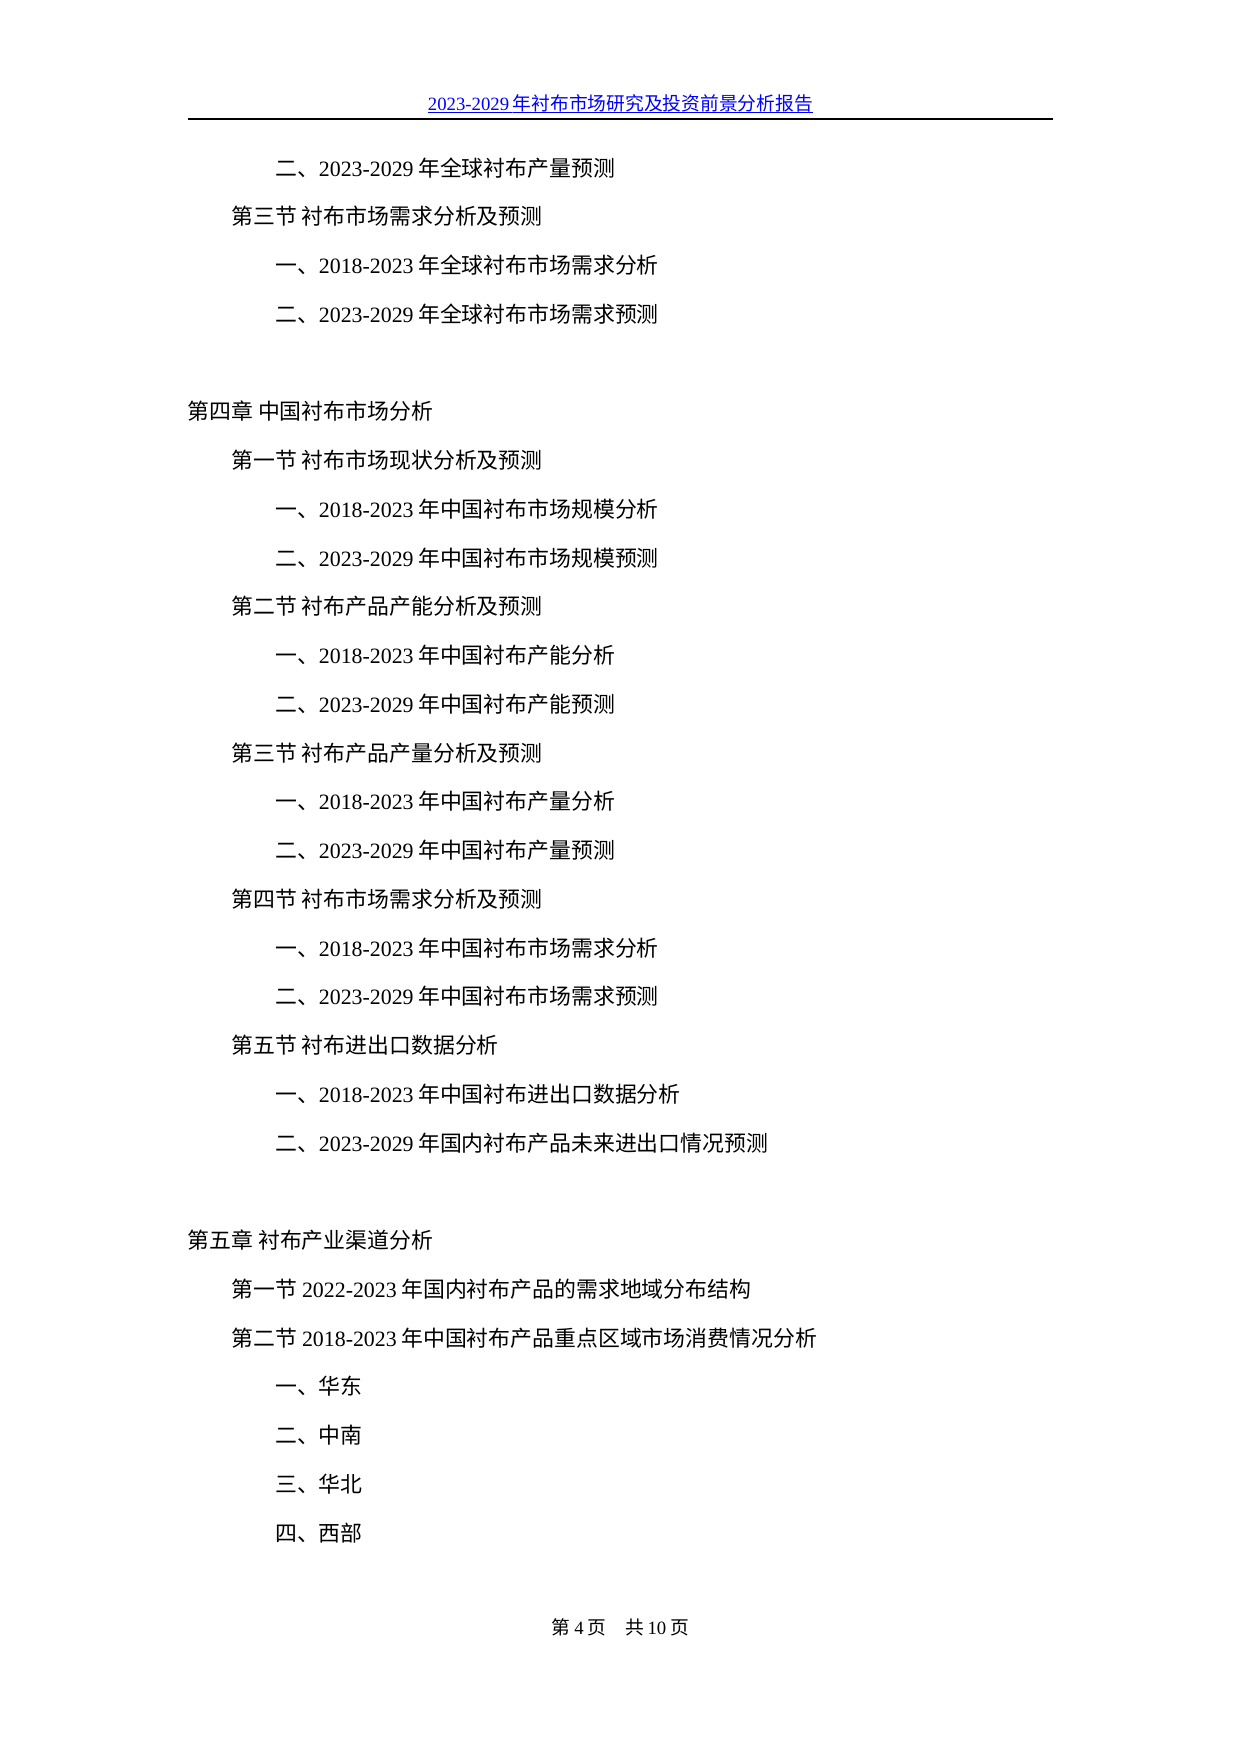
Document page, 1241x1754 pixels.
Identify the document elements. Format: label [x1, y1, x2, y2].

text [187, 150, 1053, 1548]
